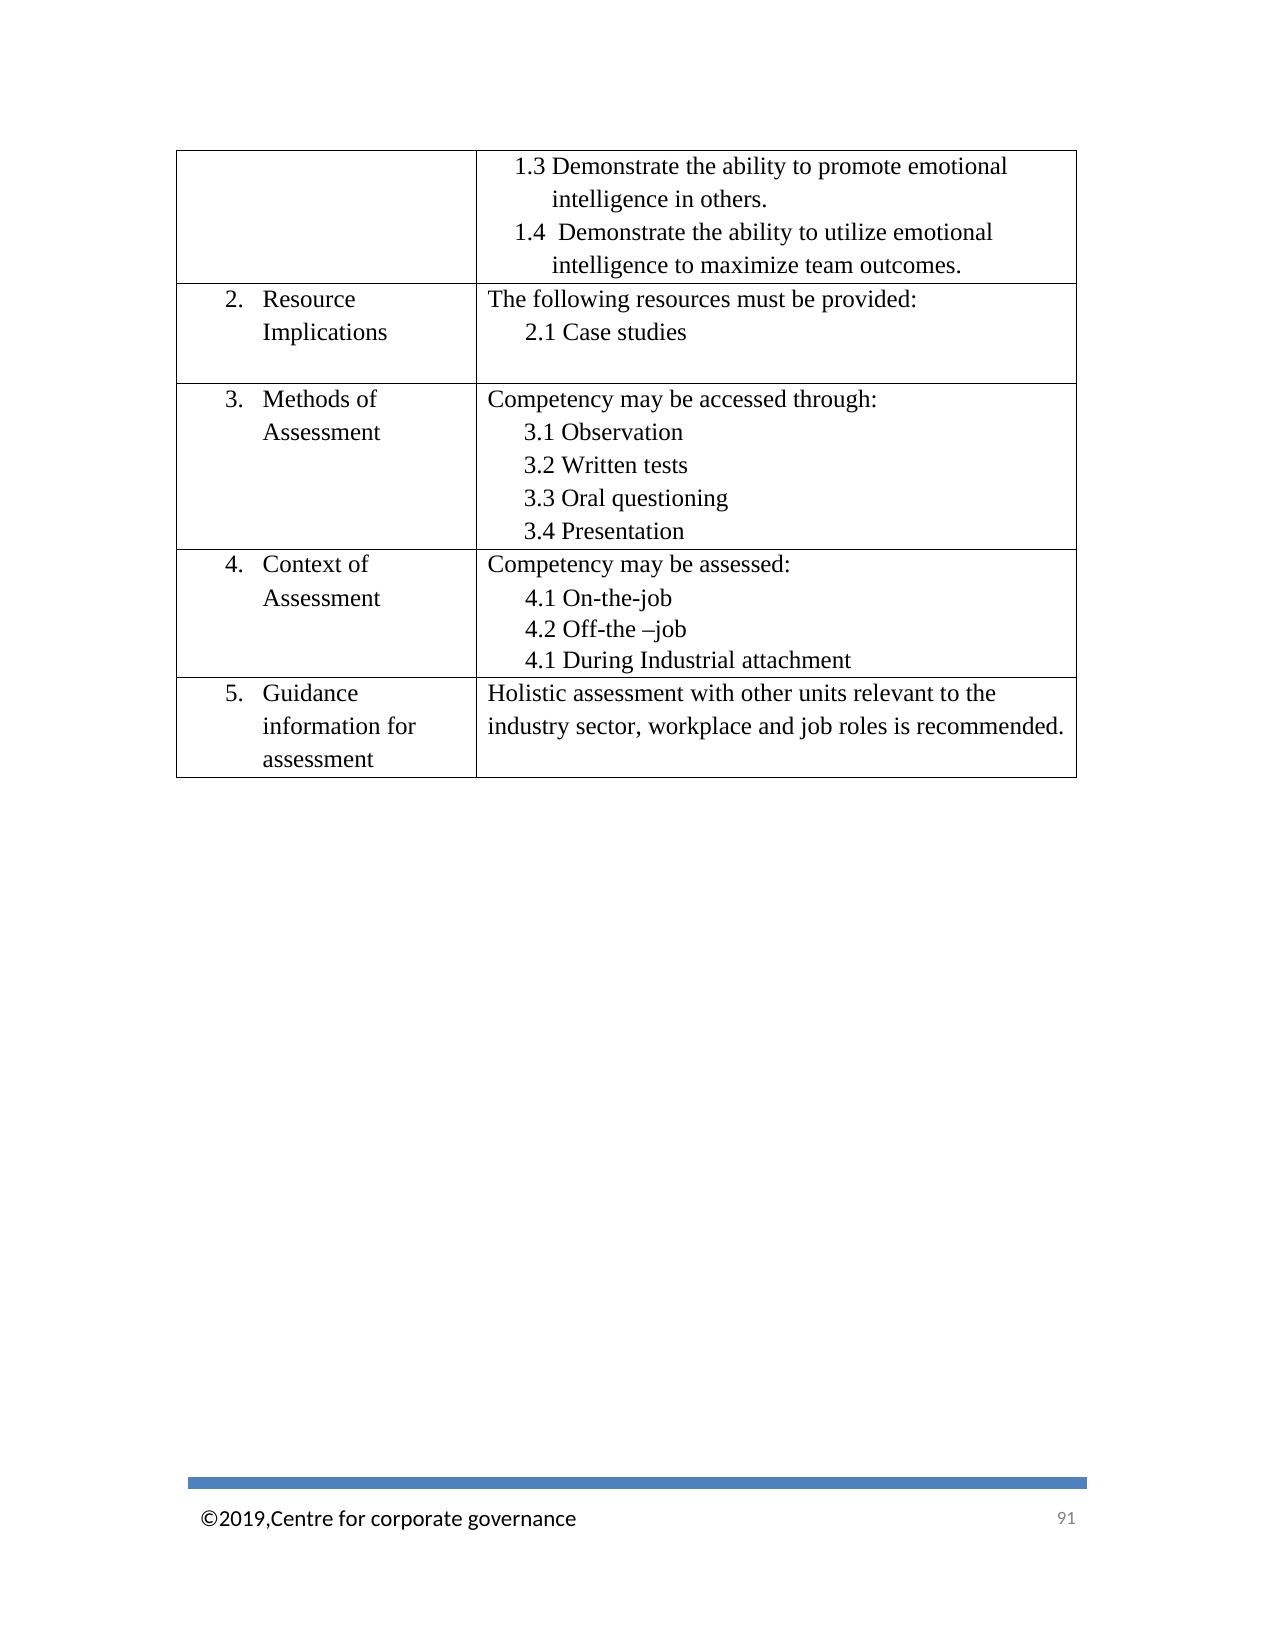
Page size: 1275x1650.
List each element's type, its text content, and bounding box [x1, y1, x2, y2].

table_cell Guidance information for assessment [177, 678, 476, 777]
table_cell Context of Assessment [177, 550, 476, 677]
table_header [477, 151, 1076, 283]
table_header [177, 151, 476, 283]
table_cell Holistic assessment with other units relevant to the industry sector, workplace and job roles is recommended. [477, 678, 1076, 777]
table_cell Competency may be accessed through: Observation Written tests Oral questioning Presentation [477, 384, 1076, 548]
table_cell Competency may be assessed: On-the-job Off-the –job During Industrial attachment [477, 550, 1076, 677]
table_cell The following resources must be provided: Case studies [477, 284, 1076, 383]
table_cell Methods of Assessment [177, 384, 476, 548]
table_cell Resource Implications [177, 284, 476, 383]
